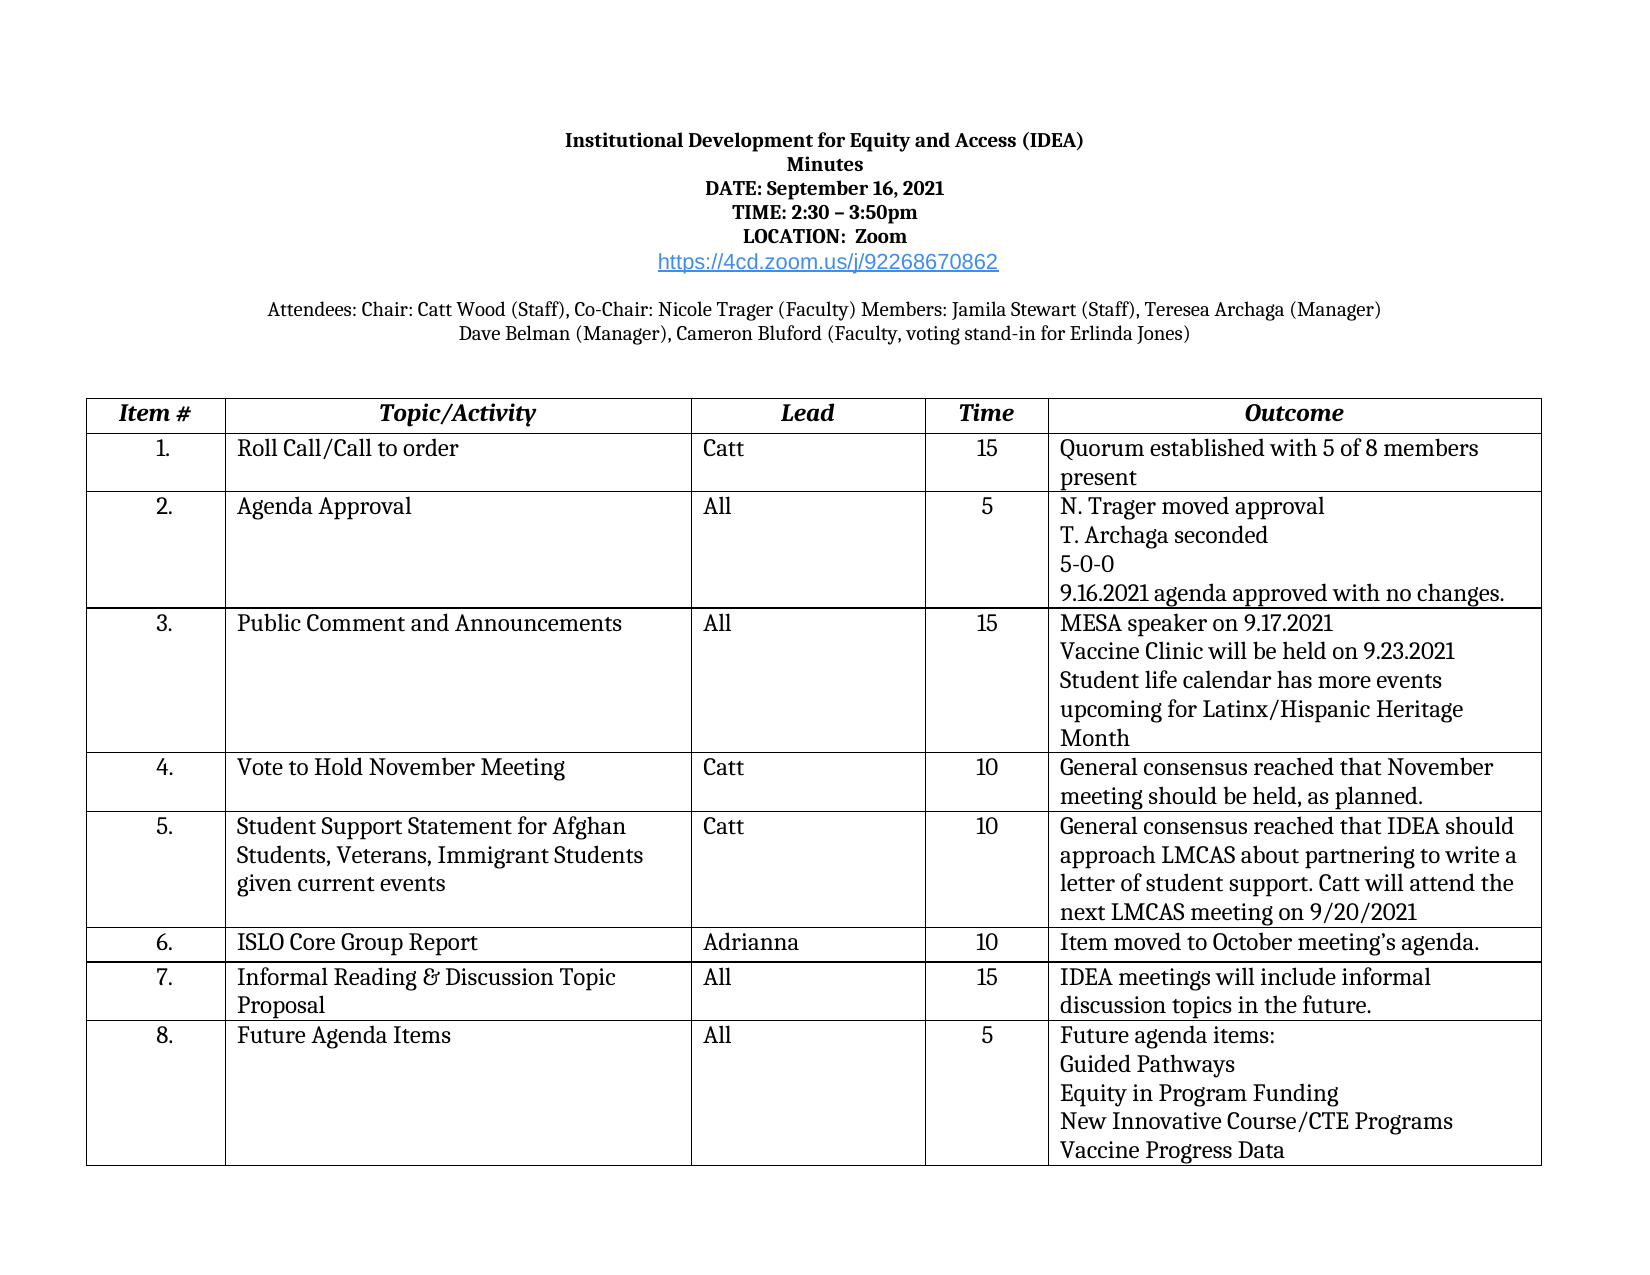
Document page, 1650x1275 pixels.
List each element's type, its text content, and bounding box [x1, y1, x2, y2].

table_cell Student Support Statement for Afghan Students, Veterans, Immigrant Students given current events [226, 812, 691, 927]
table_cell General consensus reached that IDEA should approach LMCAS about partnering to write a letter of student support. Catt will attend the next LMCAS meeting on 9/20/2021 [1049, 812, 1541, 927]
table_cell [87, 812, 225, 927]
table_header Time [926, 399, 1048, 433]
table_cell [87, 1021, 225, 1165]
table_cell All [692, 609, 925, 752]
table_header Item # [87, 399, 225, 433]
table_cell Future Agenda Items [226, 1021, 691, 1165]
table_cell Agenda Approval [226, 492, 691, 607]
table_cell Roll Call/Call to order [226, 434, 691, 491]
subtitle LOCATION: Zoom [45, 224, 1605, 248]
table_cell Adrianna [692, 928, 925, 961]
subtitle Dave Belman (Manager), Cameron Bluford (Faculty, voting stand-in for Erlinda Jones) [45, 322, 1605, 346]
subtitle TIME: 2:30 – 3:50pm [45, 201, 1605, 224]
table_header Outcome [1049, 399, 1541, 433]
table_cell [87, 492, 225, 607]
subtitle DATE: September 16, 2021 [45, 177, 1605, 201]
table_cell [87, 609, 225, 752]
table_cell [87, 963, 225, 1020]
table_cell Vote to Hold November Meeting [226, 753, 691, 811]
table_cell 10 [926, 928, 1048, 961]
table_header Lead [692, 399, 925, 433]
subtitle Institutional Development for Equity and Access (IDEA) [45, 129, 1605, 153]
table_cell All [692, 963, 925, 1020]
table_cell MESA speaker on 9.17.2021 Vaccine Clinic will be held on 9.23.2021 Student life calendar has more events upcoming for Latinx/Hispanic Heritage Month [1049, 609, 1541, 752]
table_cell [87, 928, 225, 961]
table_cell Catt [692, 812, 925, 927]
table_cell All [692, 492, 925, 607]
table_cell 10 [926, 812, 1048, 927]
table_cell 15 [926, 434, 1048, 491]
table_cell General consensus reached that November meeting should be held, as planned. [1049, 753, 1541, 811]
table_cell IDEA meetings will include informal discussion topics in the future. [1049, 963, 1541, 1020]
table_cell Informal Reading & Discussion Topic Proposal [226, 963, 691, 1020]
table_cell Catt [692, 753, 925, 811]
table_cell 10 [926, 753, 1048, 811]
table_header Topic/Activity [226, 399, 691, 433]
subtitle Minutes [45, 153, 1605, 177]
subtitle Attendees: Chair: Catt Wood (Staff), Co-Chair: Nicole Trager (Faculty) Members: Jamila Stewart (Staff), Teresea Archaga (Manager) [45, 298, 1605, 322]
table_cell 15 [926, 609, 1048, 752]
table_cell All [692, 1021, 925, 1165]
table_cell 5 [926, 1021, 1048, 1165]
table_cell ISLO Core Group Report [226, 928, 691, 961]
table_cell [87, 753, 225, 811]
table_cell 5 [926, 492, 1048, 607]
table_cell Quorum established with 5 of 8 members present [1049, 434, 1541, 491]
subtitle https://4cd.zoom.us/j/92268670862 [45, 248, 1605, 274]
table_cell 15 [926, 963, 1048, 1020]
table_cell Item moved to October meeting’s agenda. [1049, 928, 1541, 961]
table_cell Public Comment and Announcements [226, 609, 691, 752]
table_cell Catt [692, 434, 925, 491]
table_cell Future agenda items: Guided Pathways Equity in Program Funding New Innovative Course/CTE Programs Vaccine Progress Data [1049, 1021, 1541, 1165]
table_cell [87, 434, 225, 491]
table_cell N. Trager moved approval T. Archaga seconded 5-0-0 9.16.2021 agenda approved with no changes. [1049, 492, 1541, 607]
